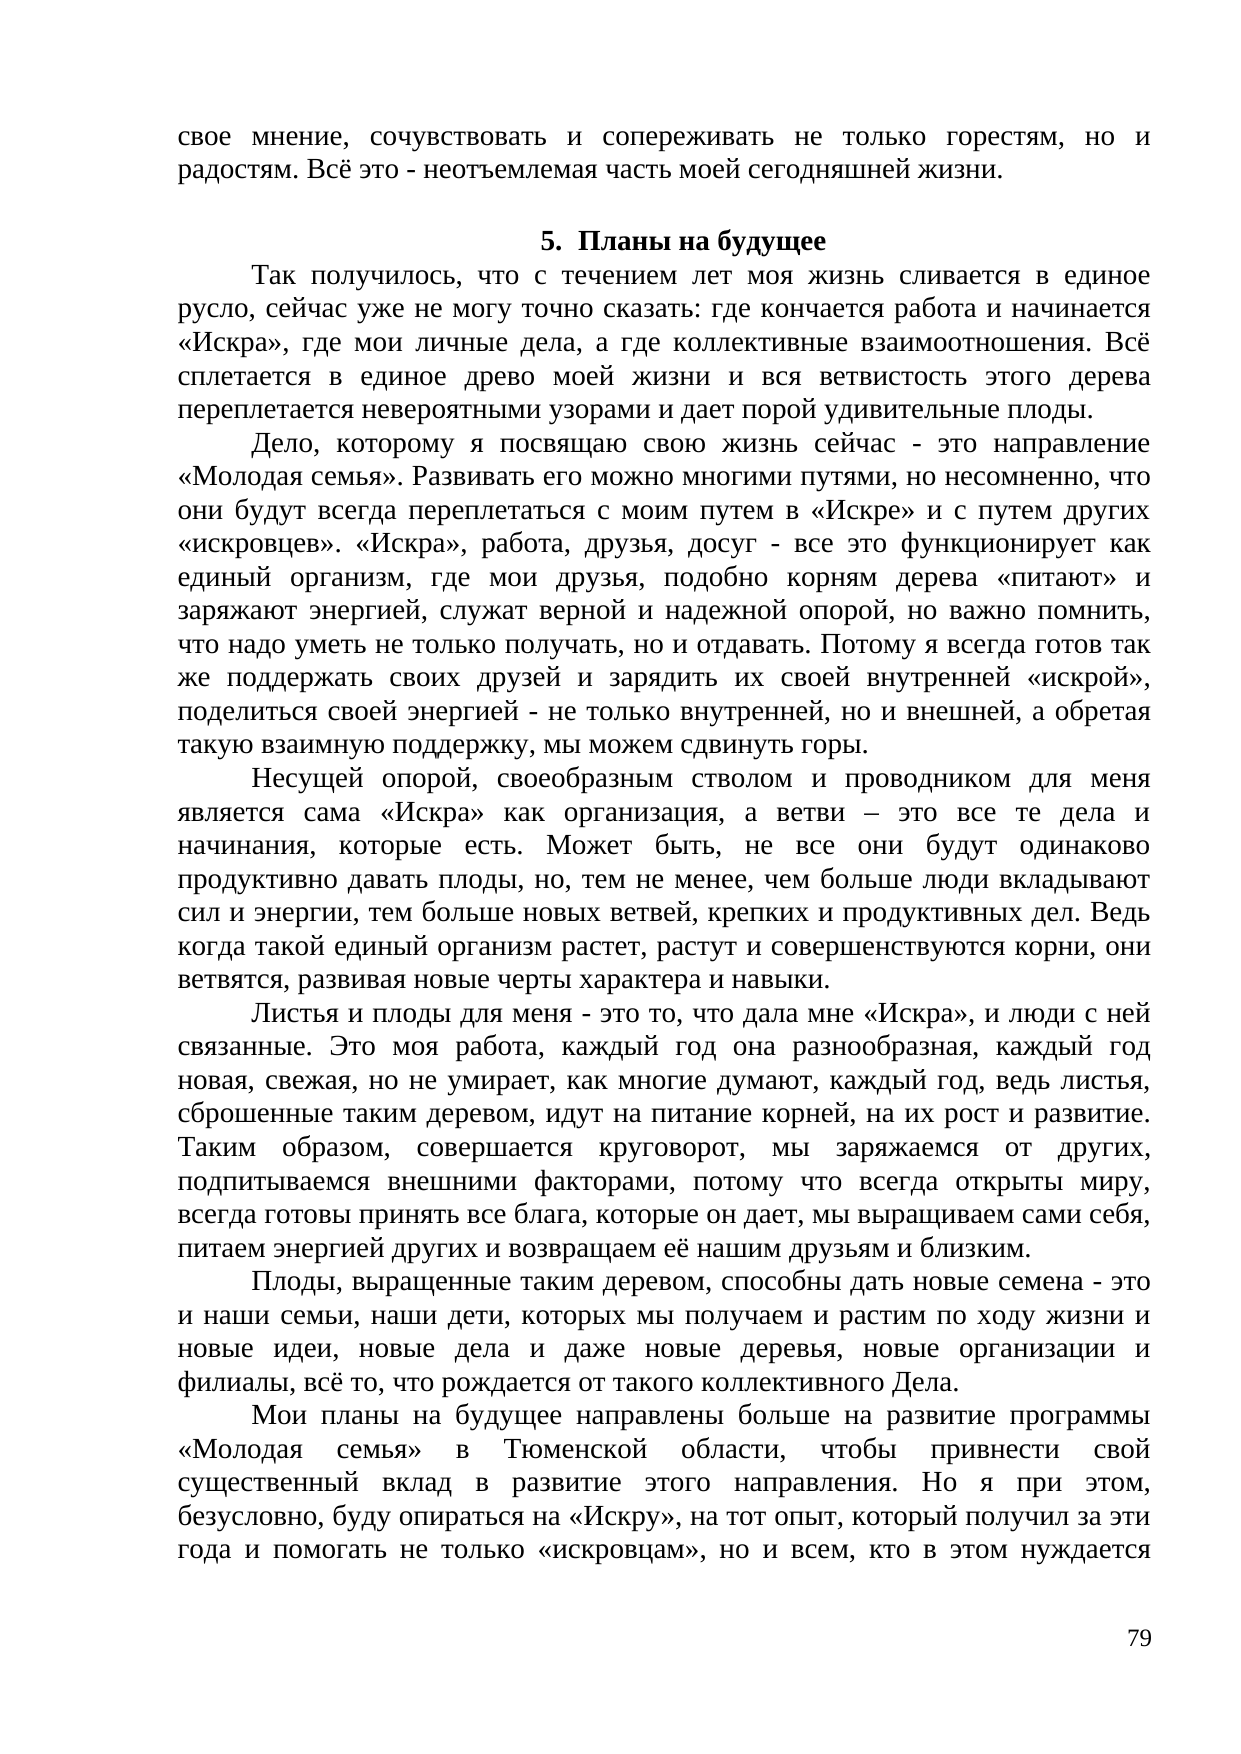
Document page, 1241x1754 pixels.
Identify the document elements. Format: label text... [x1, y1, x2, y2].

text Плоды, выращенные таким деревом, способны дать новые семена - это и наши семьи, наши дети, которых мы получаем и растим по ходу жизни и новые идеи, новые дела и даже новые деревья, новые организации и филиалы, всё то, что рождается от такого коллективного Дела. [177, 1263, 1152, 1397]
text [177, 1397, 1152, 1565]
text Так получилось, что с течением лет моя жизнь сливается в единое русло, сейчас уже не могу точно сказать: где кончается работа и начинается «Искра», где мои личные дела, а где коллективные взаимоотношения. Всё сплетается в единое древо моей жизни и вся ветвистость этого дерева переплетается невероятными узорами и дает порой удивительные плоды. [177, 257, 1152, 425]
text Листья и плоды для меня - это то, что дала мне «Искра», и люди с ней связанные. Это моя работа, каждый год она разнообразная, каждый год новая, свежая, но не умирает, как многие думают, каждый год, ведь листья, сброшенные таким деревом, идут на питание корней, на их рост и развитие. Таким образом, совершается круговорот, мы заряжаемся от других, подпитываемся внешними факторами, потому что всегда открыты миру, всегда готовы принять все блага, которые он дает, мы выращиваем сами себя, питаем энергией других и возвращаем её нашим друзьям и близким. [177, 995, 1152, 1263]
text Несущей опорой, своеобразным стволом и проводником для меня является сама «Искра» как организация, а ветви – это все те дела и начинания, которые есть. Может быть, не все они будут одинаково продуктивно давать плоды, но, тем не менее, чем больше люди вкладывают сил и энергии, тем больше новых ветвей, крепких и продуктивных дел. Ведь когда такой единый организм растет, растут и совершенствуются корни, они ветвятся, развивая новые черты характера и навыки. [177, 760, 1152, 995]
text Дело, которому я посвящаю свою жизнь сейчас - это направление «Молодая семья». Развивать его можно многими путями, но несомненно, что они будут всегда переплетаться с моим путем в «Искре» и с путем других «искровцев». «Искра», работа, друзья, досуг - все это функционирует как единый организм, где мои друзья, подобно корням дерева «питают» и заряжают энергией, служат верной и надежной опорой, но важно помнить, что надо уметь не только получать, но и отдавать. Потому я всегда готов так же поддержать своих друзей и зарядить их своей внутренней «искрой», поделиться своей энергией - не только внутренней, но и внешней, а обретая такую взаимную поддержку, мы можем сдвинуть горы. [177, 425, 1152, 760]
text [177, 118, 1152, 185]
list Планы на будущее [215, 223, 1152, 257]
